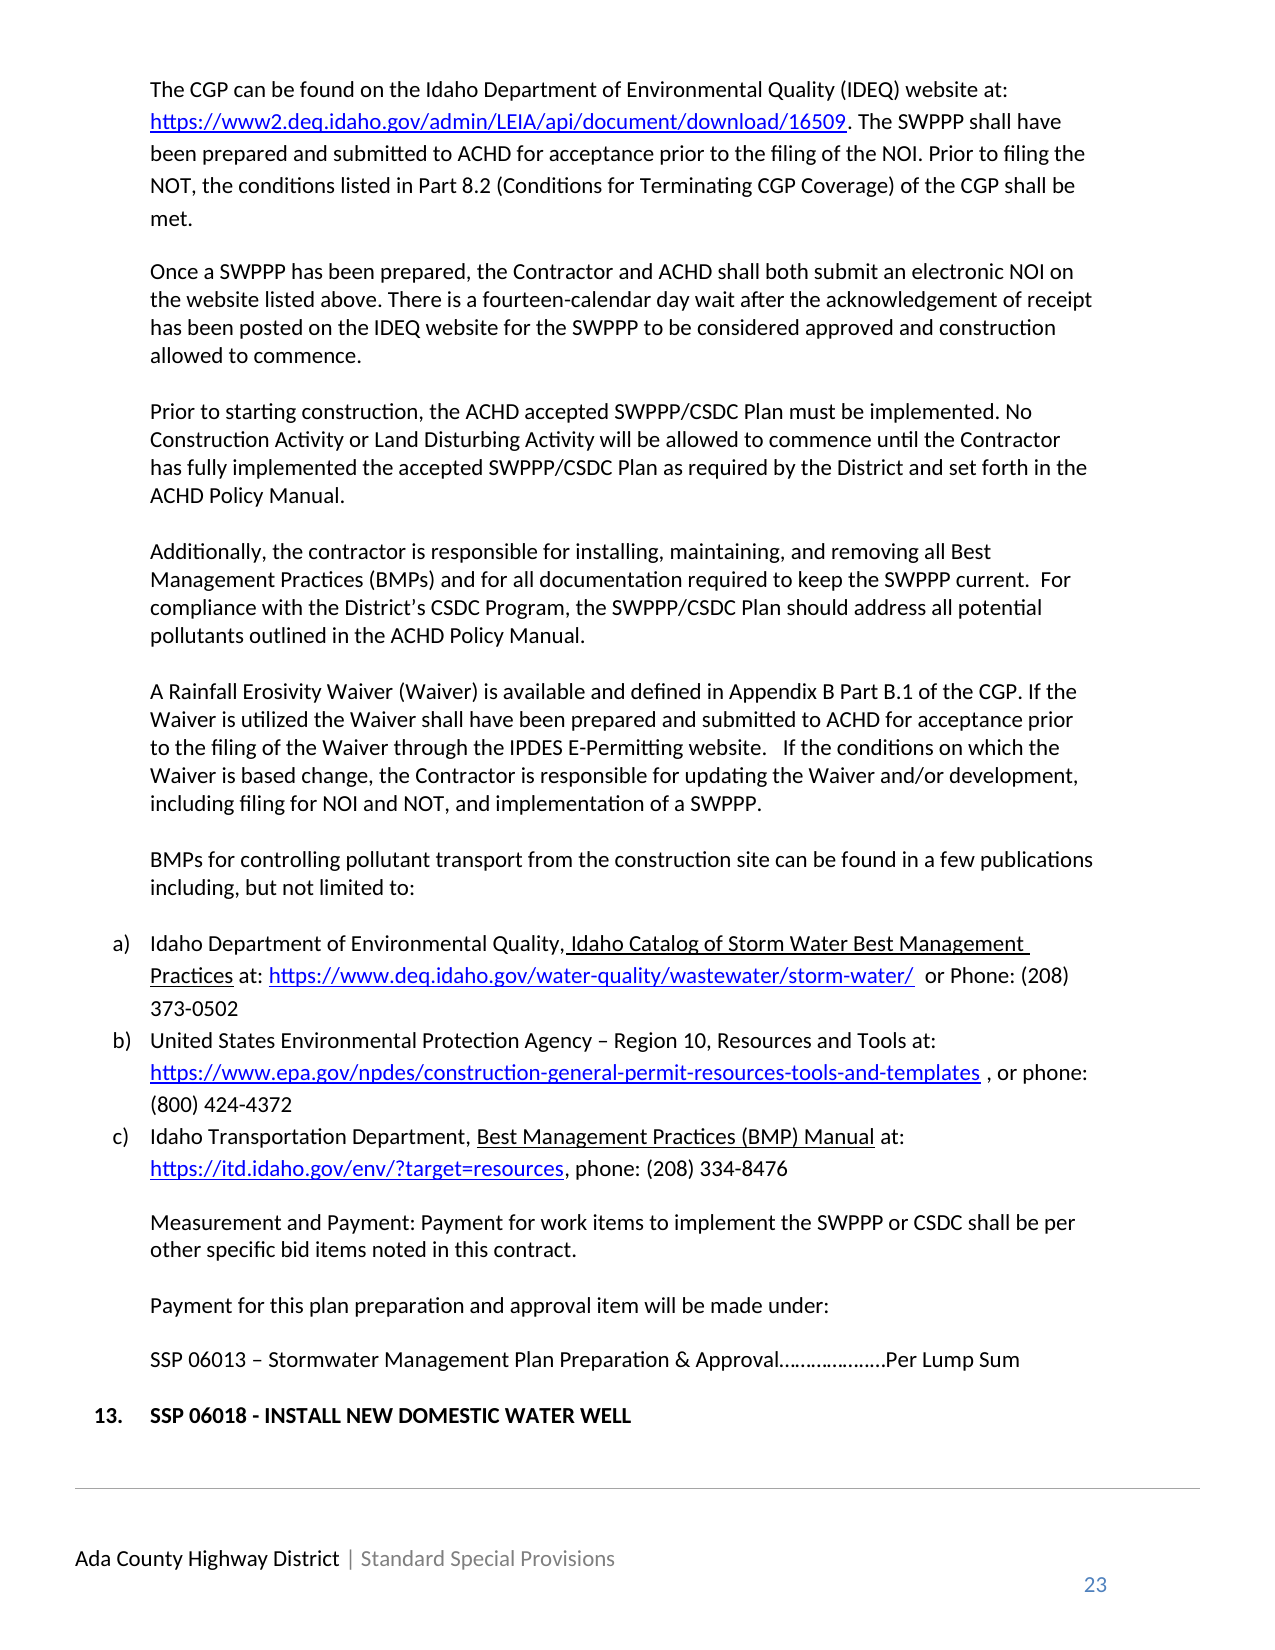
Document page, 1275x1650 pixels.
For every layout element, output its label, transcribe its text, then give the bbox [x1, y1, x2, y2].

text Payment for this plan preparation and approval item will be made under: [150, 1292, 1095, 1320]
text BMPs for controlling pollutant transport from the construction site can be found in a few publications including, but not limited to: [150, 845, 1095, 901]
text A Rainfall Erosivity Waiver (Waiver) is available and defined in Appendix B Part B.1 of the CGP. If the Waiver is utilized the Waiver shall have been prepared and submitted to ACHD for acceptance prior to the filing of the Waiver through the IPDES E-Permitting website. If the conditions on which the Waiver is based change, the Contractor is responsible for updating the Waiver and/or development, including filing for NOI and NOT, and implementation of a SWPPP. [150, 677, 1095, 817]
list Idaho Department of Environmental Quality, Idaho Catalog of Storm Water Best Management Practices at: https://www.deq.idaho.gov/water-quality/wastewater/storm-water/ or Phone: (208) 373-0502 [112, 929, 1095, 1022]
list United States Environmental Protection Agency – Region 10, Resources and Tools at: https://www.epa.gov/npdes/construction-general-permit-resources-tools-and-templates , or phone: (800) 424-4372 [112, 1026, 1095, 1118]
list Idaho Transportation Department, Best Management Practices (BMP) Manual at: https://itd.idaho.gov/env/?target=resources, phone: (208) 334-8476 [112, 1122, 1095, 1183]
text Additionally, the contractor is responsible for installing, maintaining, and removing all Best Management Practices (BMPs) and for all documentation required to keep the SWPPP current. For compliance with the District’s CSDC Program, the SWPPP/CSDC Plan should address all potential pollutants outlined in the ACHD Policy Manual. [150, 537, 1095, 649]
subtitle SSP 06018 - INSTALL NEW DOMESTIC WATER WELL [94, 1401, 1095, 1429]
text Once a SWPPP has been prepared, the Contractor and ACHD shall both submit an electronic NOI on the website listed above. There is a fourteen-calendar day wait after the acknowledgement of receipt has been posted on the IDEQ website for the SWPPP to be considered approved and construction allowed to commence. [150, 257, 1095, 369]
text SSP 06013 – Stormwater Management Plan Preparation & Approval……………..…Per Lump Sum [150, 1345, 1095, 1373]
text The CGP can be found on the Idaho Department of Environmental Quality (IDEQ) website at: https://www2.deq.idaho.gov/admin/LEIA/api/document/download/16509. The SWPPP shall have been prepared and submitted to ACHD for acceptance prior to the filing of the NOI. Prior to filing the NOT, the conditions listed in Part 8.2 (Conditions for Terminating CGP Coverage) of the CGP shall be met. [150, 75, 1095, 232]
text Measurement and Payment: Payment for work items to implement the SWPPP or CSDC shall be per other specific bid items noted in this contract. [150, 1208, 1095, 1264]
text Prior to starting construction, the ACHD accepted SWPPP/CSDC Plan must be implemented. No Construction Activity or Land Disturbing Activity will be allowed to commence until the Contractor has fully implemented the accepted SWPPP/CSDC Plan as required by the District and set forth in the ACHD Policy Manual. [150, 397, 1095, 509]
